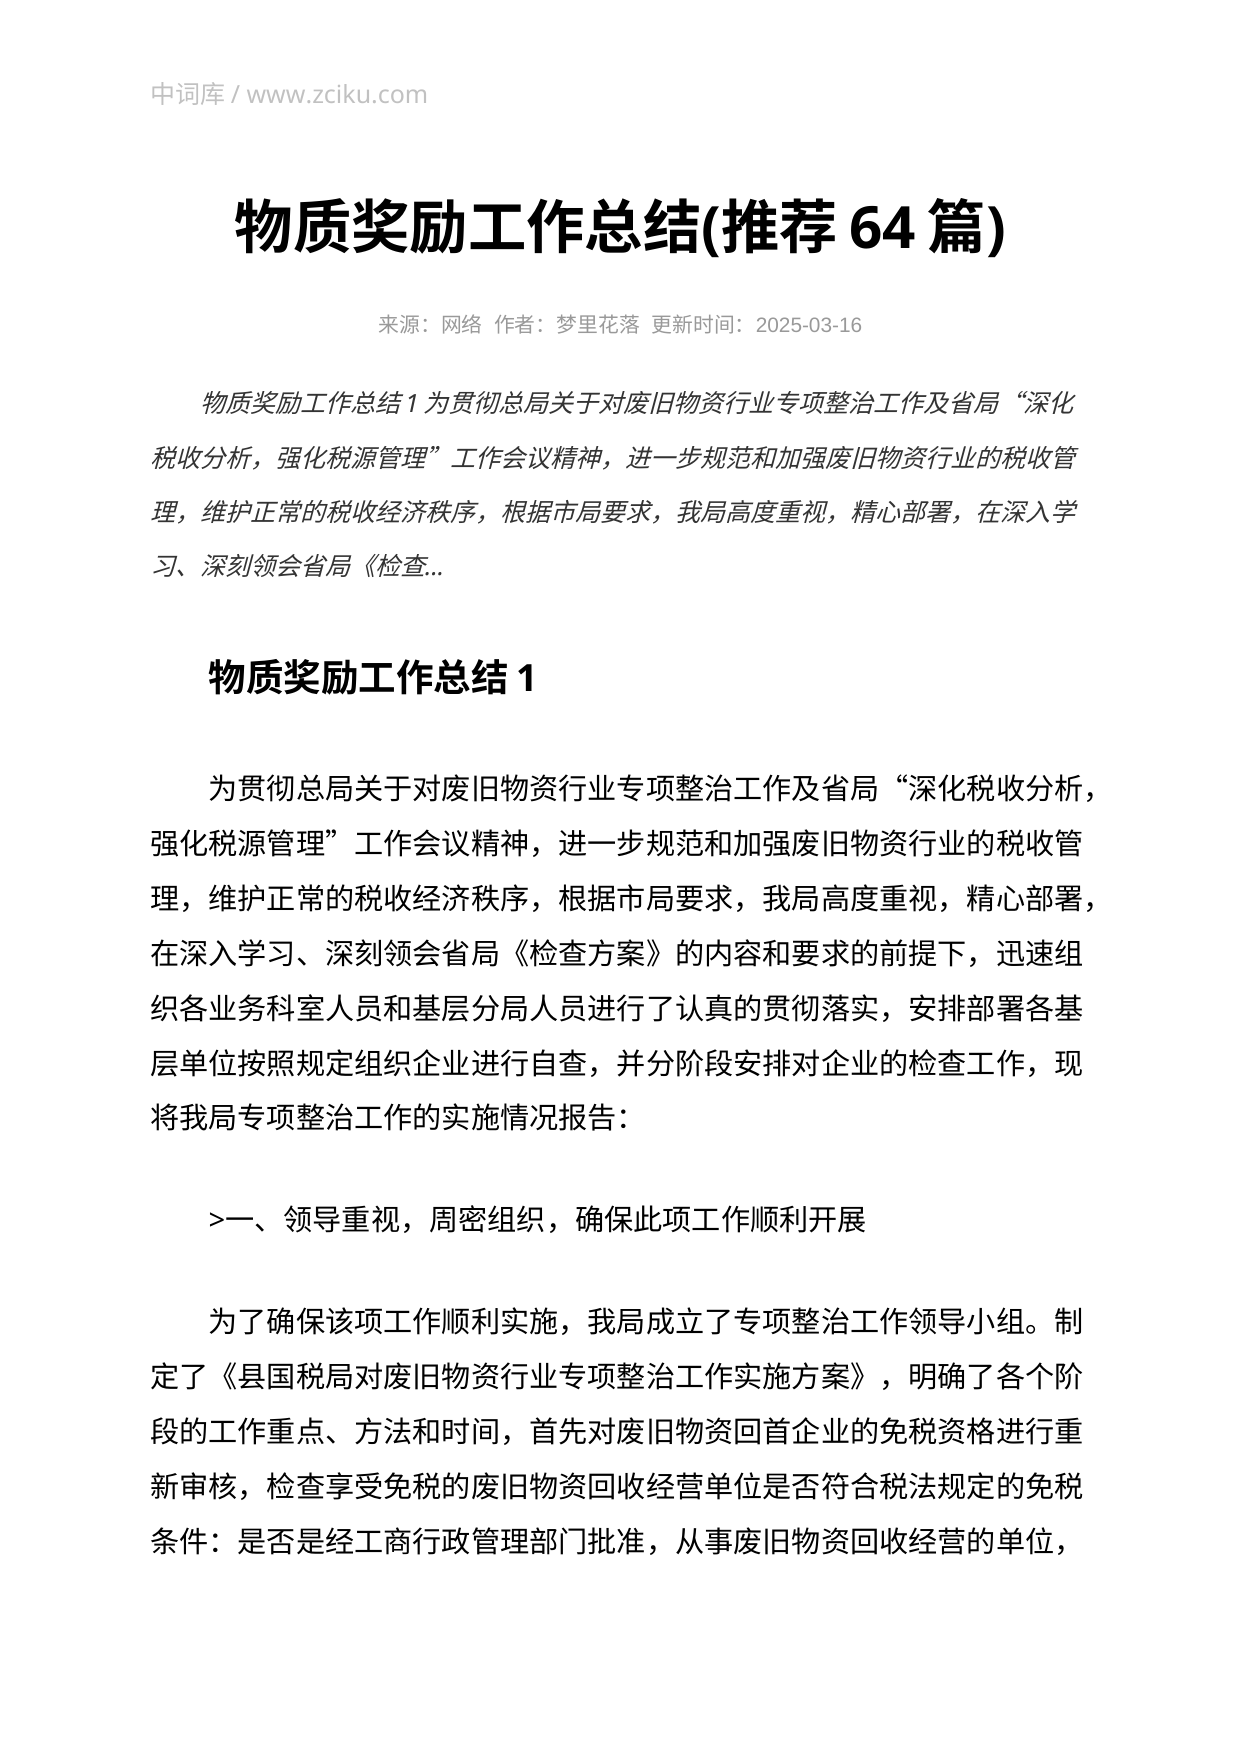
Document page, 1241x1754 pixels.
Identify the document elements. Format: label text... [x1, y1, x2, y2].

text 物质奖励工作总结1 [150, 648, 1090, 703]
text >一、领导重视，周密组织，确保此项工作顺利开展 [150, 1197, 1090, 1239]
text 为贯彻总局关于对废旧物资行业专项整治工作及省局“深化税收分析，强化税源管理”工作会议精神，进一步规范和加强废旧物资行业的税收管理，维护正常的税收经济秩序，根据市局要求，我局高度重视，精心部署，在深入学习、深刻领会省局《检查方案》的内容和要求的前提下，迅速组织各业务科室人员和基层分局人员进行了认真的贯彻落实，安排部署各基层单位按照规定组织企业进行自查，并分阶段安排对企业的检查工作，现将我局专项整治工作的实施情况报告： [150, 766, 1090, 1137]
text 来源：网络 作者：梦里花落 更新时间：2025-03-16 [150, 313, 1090, 337]
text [150, 1299, 1090, 1561]
text 物质奖励工作总结1为贯彻总局关于对废旧物资行业专项整治工作及省局“深化税收分析，强化税源管理”工作会议精神，进一步规范和加强废旧物资行业的税收管理，维护正常的税收经济秩序，根据市局要求，我局高度重视，精心部署，在深入学习、深刻领会省局《检查... [150, 384, 1090, 583]
subtitle 物质奖励工作总结(推荐64篇) [150, 181, 1090, 266]
